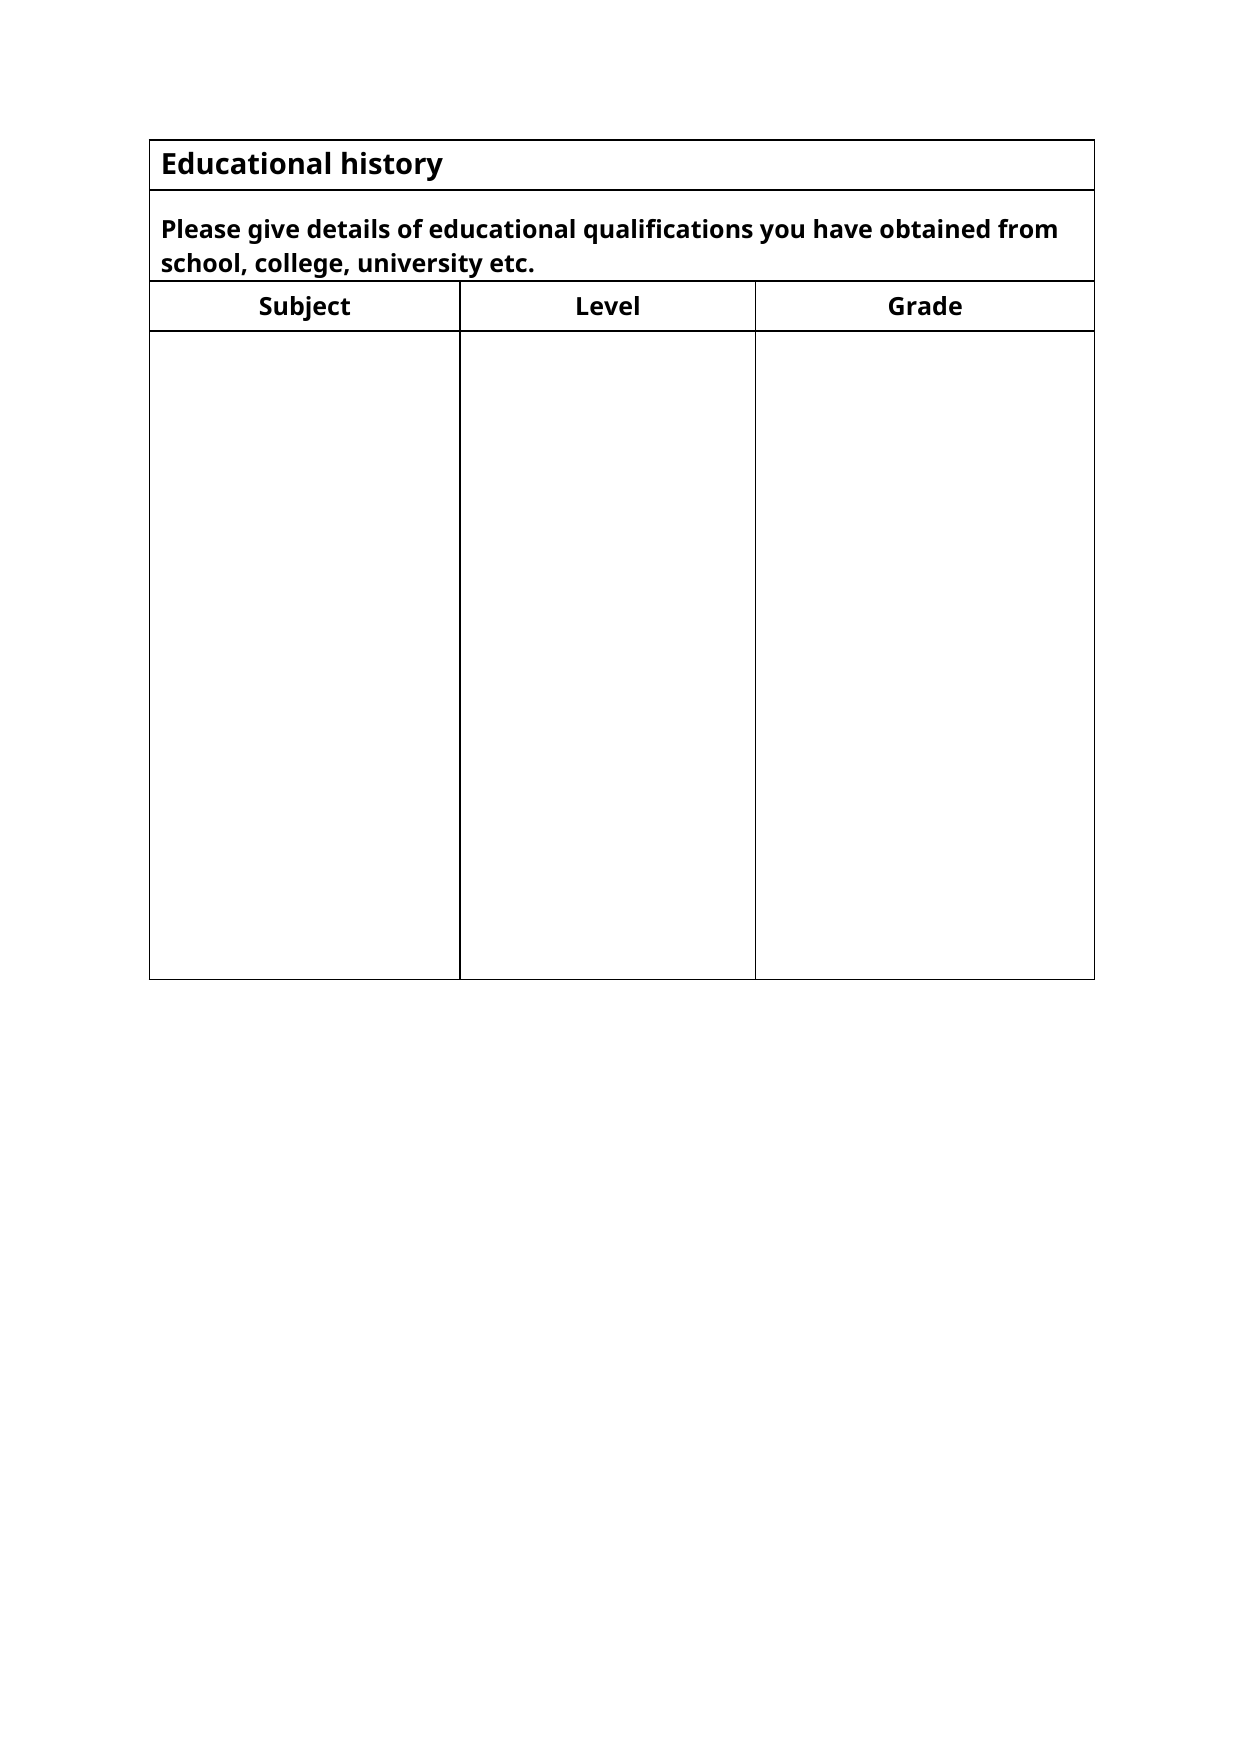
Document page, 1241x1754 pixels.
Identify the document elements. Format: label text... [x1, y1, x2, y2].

table_cell Subject [150, 282, 459, 330]
table_cell [756, 332, 1094, 979]
table_header Educational history [150, 141, 1094, 189]
table_cell Level [461, 282, 755, 330]
table_cell [461, 332, 755, 979]
table_cell [150, 332, 459, 979]
table_cell Grade [756, 282, 1094, 330]
table_cell Please give details of educational qualifications you have obtained from school, college, university etc. [150, 191, 1094, 280]
